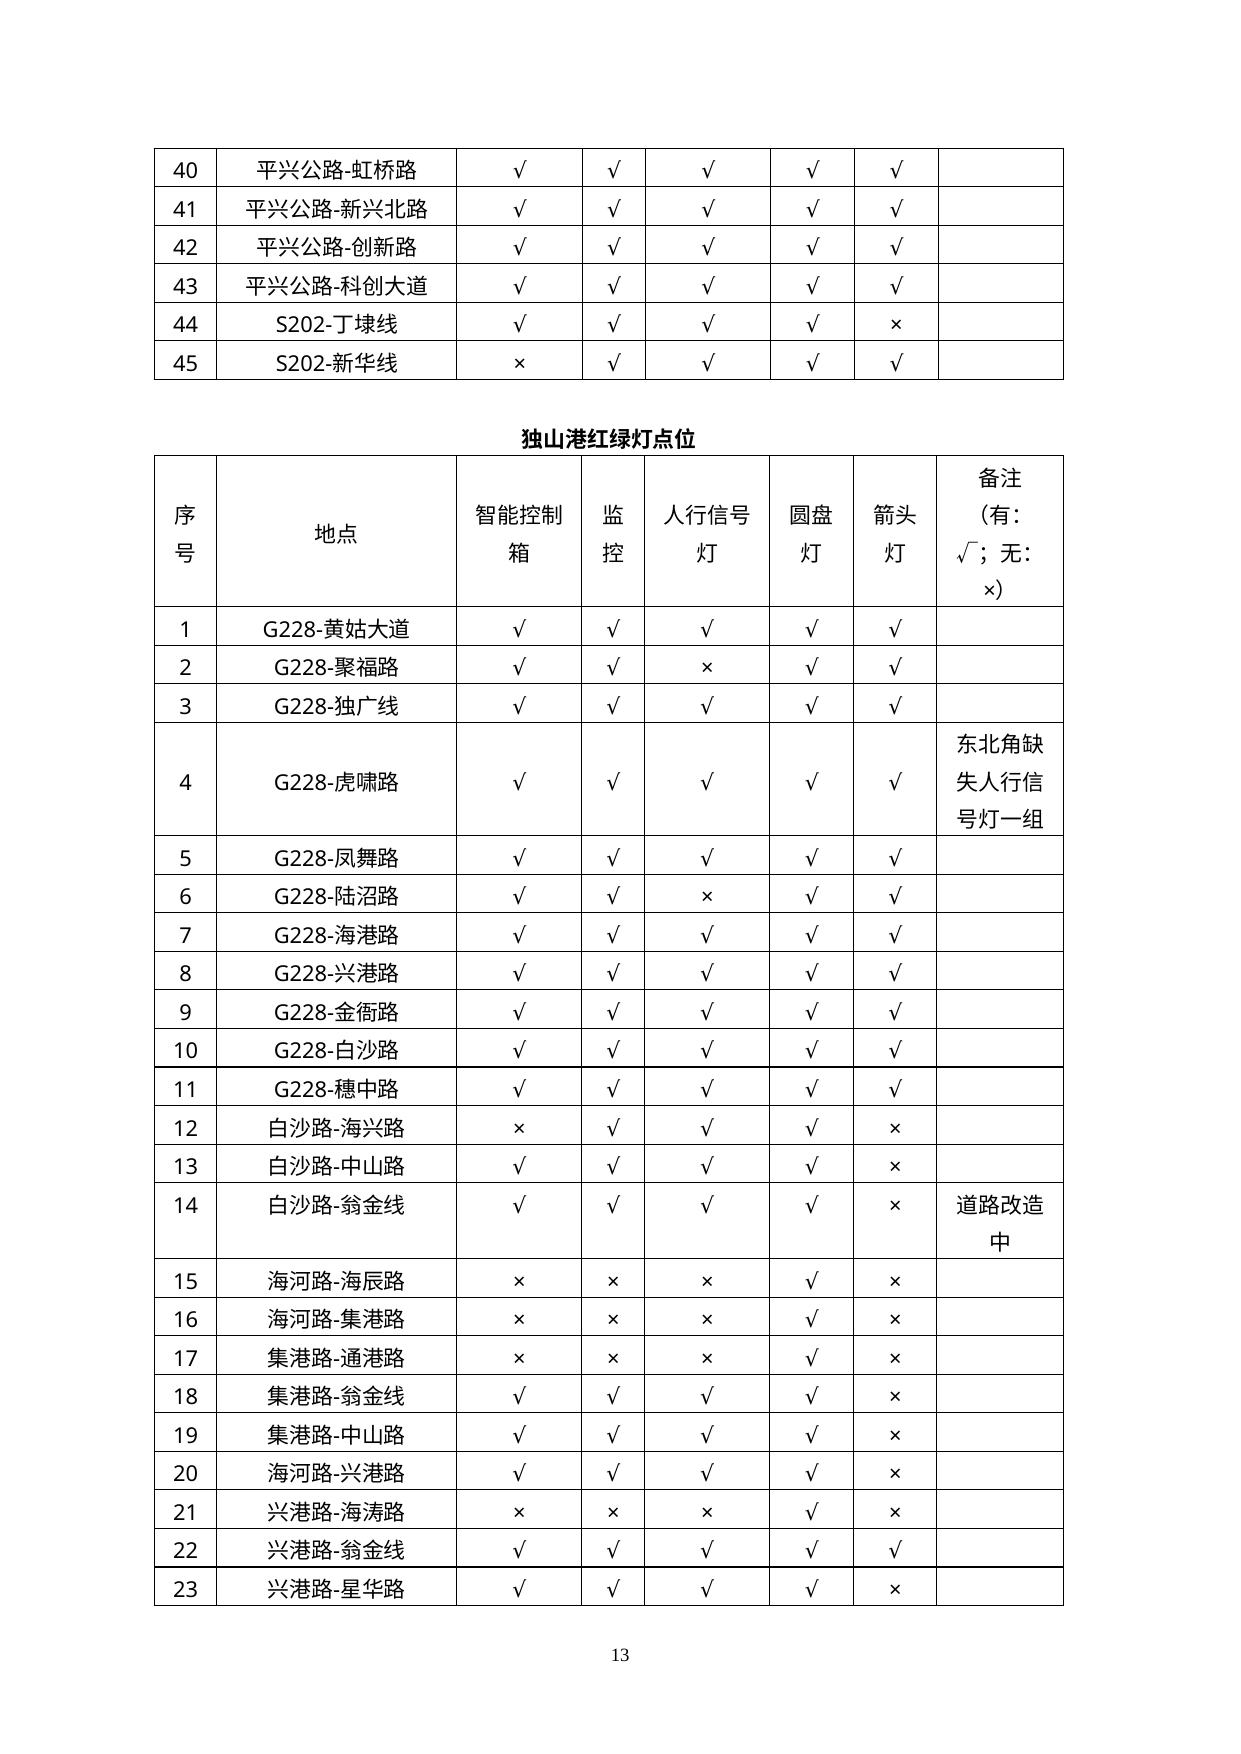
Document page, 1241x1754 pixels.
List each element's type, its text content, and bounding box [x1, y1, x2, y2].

table_cell × [854, 1452, 936, 1489]
table_cell √ [457, 1068, 581, 1105]
table_cell [937, 1452, 1063, 1489]
table_cell [937, 1529, 1063, 1566]
table_cell × [854, 1490, 936, 1528]
table_cell [937, 1029, 1063, 1066]
table_cell √ [457, 875, 581, 912]
table_cell √ [770, 1375, 853, 1412]
table_cell √ [582, 1106, 644, 1143]
table_cell √ [854, 913, 936, 951]
table_cell × [855, 303, 938, 340]
table_cell × [457, 341, 582, 379]
table_cell 10 [155, 1029, 216, 1066]
table_cell × [457, 1490, 581, 1528]
table_cell × [645, 875, 769, 912]
table_cell √ [582, 607, 644, 644]
table_cell × [582, 1336, 644, 1374]
table_cell 备注（有：√；无：×） [937, 456, 1063, 606]
table_cell × [457, 1336, 581, 1374]
table_cell √ [457, 1375, 581, 1412]
table_cell √ [583, 303, 645, 340]
table_cell 23 [155, 1568, 216, 1605]
table_cell √ [770, 1145, 853, 1182]
table_cell √ [771, 149, 854, 186]
table_cell √ [645, 723, 769, 835]
table_cell √ [854, 836, 936, 874]
table_cell 箭头灯 [854, 456, 936, 606]
table_cell √ [854, 607, 936, 644]
table_cell 2 [155, 646, 216, 683]
table_cell √ [646, 149, 770, 186]
table_cell √ [582, 1568, 644, 1605]
table_cell √ [770, 1029, 853, 1066]
table_cell [939, 226, 1063, 263]
table_cell 集港路-翁金线 [217, 1375, 456, 1412]
table_cell 兴港路-翁金线 [217, 1529, 456, 1566]
table_cell √ [770, 1568, 853, 1605]
table_cell √ [855, 187, 938, 225]
table_cell √ [457, 990, 581, 1028]
table_cell √ [582, 913, 644, 951]
table_cell [937, 1106, 1063, 1143]
table_cell G228-聚福路 [217, 646, 456, 683]
table_cell √ [645, 913, 769, 951]
table_cell × [854, 1259, 936, 1297]
table_cell √ [457, 1029, 581, 1066]
table_cell × [645, 1298, 769, 1335]
table_cell √ [457, 264, 582, 302]
table_cell × [854, 1375, 936, 1412]
table_cell 19 [155, 1413, 216, 1451]
table_cell √ [645, 1106, 769, 1143]
table_cell √ [770, 1298, 853, 1335]
table_cell √ [854, 1029, 936, 1066]
table_cell √ [771, 303, 854, 340]
table_cell 22 [155, 1529, 216, 1566]
table_cell G228-兴港路 [217, 952, 456, 989]
table_cell √ [582, 1413, 644, 1451]
table_cell √ [770, 684, 853, 722]
table_cell [937, 1375, 1063, 1412]
table_cell 15 [155, 1259, 216, 1297]
table_cell √ [645, 1375, 769, 1412]
table_cell [937, 836, 1063, 874]
table_cell √ [770, 875, 853, 912]
table_cell √ [582, 952, 644, 989]
table_cell √ [582, 1375, 644, 1412]
table_cell [939, 341, 1063, 379]
table_cell √ [457, 607, 581, 644]
table_cell √ [854, 723, 936, 835]
table_cell √ [457, 952, 581, 989]
table_cell √ [771, 187, 854, 225]
table_cell √ [645, 836, 769, 874]
table_cell √ [770, 607, 853, 644]
table_cell √ [645, 607, 769, 644]
table_cell √ [583, 187, 645, 225]
table_cell √ [645, 1183, 769, 1258]
table_cell × [645, 1259, 769, 1297]
table_cell 东北角缺失人行信号灯一组 [937, 723, 1063, 835]
table_cell √ [770, 1106, 853, 1143]
table_cell √ [770, 836, 853, 874]
table_header 独山港红绿灯点位 [154, 418, 1064, 455]
table_cell √ [855, 226, 938, 263]
table_cell √ [770, 1452, 853, 1489]
table_cell [937, 1068, 1063, 1105]
table_cell G228-白沙路 [217, 1029, 456, 1066]
table_cell G228-黄姑大道 [217, 607, 456, 644]
table_cell 4 [155, 723, 216, 835]
table_cell 海河路-集港路 [217, 1298, 456, 1335]
table_cell √ [457, 303, 582, 340]
table_cell 平兴公路-虹桥路 [217, 149, 456, 186]
table_cell 兴港路-星华路 [217, 1568, 456, 1605]
table_cell √ [770, 1413, 853, 1451]
table_cell 5 [155, 836, 216, 874]
table_cell √ [771, 341, 854, 379]
table_cell √ [646, 187, 770, 225]
table_cell 1 [155, 607, 216, 644]
table_cell 圆盘灯 [770, 456, 853, 606]
table_cell [937, 913, 1063, 951]
table_cell √ [770, 1529, 853, 1566]
table_cell 白沙路-翁金线 [217, 1183, 456, 1258]
table_cell [937, 1259, 1063, 1297]
table_cell 监控 [582, 456, 644, 606]
table_cell √ [582, 646, 644, 683]
table_cell [939, 187, 1063, 225]
table_cell √ [645, 1452, 769, 1489]
table_cell √ [770, 952, 853, 989]
table_cell √ [854, 1529, 936, 1566]
table_cell 人行信号灯 [645, 456, 769, 606]
table_cell 海河路-兴港路 [217, 1452, 456, 1489]
table_cell × [854, 1106, 936, 1143]
table_cell [937, 1145, 1063, 1182]
table_cell G228-凤舞路 [217, 836, 456, 874]
table_cell √ [854, 875, 936, 912]
table_cell √ [583, 341, 645, 379]
table_cell 道路改造中 [937, 1183, 1063, 1258]
table_cell √ [646, 226, 770, 263]
table_cell √ [645, 1529, 769, 1566]
table_cell √ [457, 1452, 581, 1489]
table_cell √ [582, 875, 644, 912]
table_cell 平兴公路-新兴北路 [217, 187, 456, 225]
table_cell √ [582, 1029, 644, 1066]
table_cell √ [770, 1490, 853, 1528]
table_cell √ [770, 1336, 853, 1374]
table_cell √ [770, 1183, 853, 1258]
table_cell √ [855, 149, 938, 186]
table_cell 44 [155, 303, 216, 340]
table_cell × [457, 1298, 581, 1335]
table_cell [937, 1336, 1063, 1374]
table_cell 兴港路-海涛路 [217, 1490, 456, 1528]
table_cell √ [770, 913, 853, 951]
table_cell √ [457, 913, 581, 951]
table_cell 8 [155, 952, 216, 989]
table_cell √ [583, 149, 645, 186]
table_cell √ [457, 836, 581, 874]
table_cell √ [646, 264, 770, 302]
table_cell √ [854, 990, 936, 1028]
table_cell √ [457, 187, 582, 225]
table_cell √ [457, 1413, 581, 1451]
table_cell 地点 [217, 456, 456, 606]
table_cell [937, 875, 1063, 912]
table_cell 9 [155, 990, 216, 1028]
table_cell 11 [155, 1068, 216, 1105]
table_cell √ [645, 1413, 769, 1451]
table_cell 智能控制箱 [457, 456, 581, 606]
table_cell √ [582, 836, 644, 874]
table_cell × [854, 1298, 936, 1335]
table_cell √ [582, 1529, 644, 1566]
table_cell [939, 264, 1063, 302]
table_cell [939, 303, 1063, 340]
table_cell 14 [155, 1183, 216, 1258]
table_cell [937, 1413, 1063, 1451]
table_cell 17 [155, 1336, 216, 1374]
table_cell [937, 1298, 1063, 1335]
table_cell √ [457, 149, 582, 186]
table_cell √ [855, 341, 938, 379]
table_cell √ [582, 1183, 644, 1258]
table_cell [937, 646, 1063, 683]
table_cell √ [645, 1145, 769, 1182]
table_cell × [582, 1298, 644, 1335]
table_cell √ [457, 1183, 581, 1258]
table_cell √ [645, 952, 769, 989]
table_cell 3 [155, 684, 216, 722]
table_cell 45 [155, 341, 216, 379]
table_cell 12 [155, 1106, 216, 1143]
table_cell √ [457, 1568, 581, 1605]
table_cell G228-独广线 [217, 684, 456, 722]
table_cell × [645, 1490, 769, 1528]
table_cell 平兴公路-创新路 [217, 226, 456, 263]
table_cell 6 [155, 875, 216, 912]
table_cell G228-金衙路 [217, 990, 456, 1028]
table_cell 集港路-通港路 [217, 1336, 456, 1374]
table_cell 40 [155, 149, 216, 186]
table_cell S202-丁埭线 [217, 303, 456, 340]
table_cell × [854, 1336, 936, 1374]
table_cell G228-海港路 [217, 913, 456, 951]
table_cell √ [583, 264, 645, 302]
table_cell √ [771, 226, 854, 263]
table_cell [937, 1490, 1063, 1528]
table_cell × [457, 1106, 581, 1143]
table_cell 序号 [155, 456, 216, 606]
table_cell 42 [155, 226, 216, 263]
table_cell 20 [155, 1452, 216, 1489]
table_cell √ [770, 990, 853, 1028]
table_cell × [457, 1259, 581, 1297]
table_cell √ [582, 1452, 644, 1489]
table_cell 海河路-海辰路 [217, 1259, 456, 1297]
table_cell √ [854, 646, 936, 683]
table_cell √ [645, 1068, 769, 1105]
table_cell × [854, 1413, 936, 1451]
table_cell 13 [155, 1145, 216, 1182]
table_cell [937, 990, 1063, 1028]
table_cell √ [646, 341, 770, 379]
table_cell √ [645, 1568, 769, 1605]
table_cell √ [457, 723, 581, 835]
table_cell √ [582, 1068, 644, 1105]
table_cell √ [457, 1145, 581, 1182]
table_cell √ [645, 990, 769, 1028]
table_cell [937, 952, 1063, 989]
table_cell 平兴公路-科创大道 [217, 264, 456, 302]
table_cell × [582, 1259, 644, 1297]
table_cell G228-穗中路 [217, 1068, 456, 1105]
table_cell √ [582, 990, 644, 1028]
table_cell 41 [155, 187, 216, 225]
table_cell √ [770, 1068, 853, 1105]
table_cell × [645, 1336, 769, 1374]
table_cell × [854, 1145, 936, 1182]
table_cell √ [770, 723, 853, 835]
table_cell √ [771, 264, 854, 302]
table_cell [937, 1568, 1063, 1605]
table_cell × [645, 646, 769, 683]
table_cell √ [457, 646, 581, 683]
table_cell 7 [155, 913, 216, 951]
table_cell [937, 684, 1063, 722]
table_cell √ [582, 684, 644, 722]
table_cell S202-新华线 [217, 341, 456, 379]
table_cell 21 [155, 1490, 216, 1528]
table_cell √ [645, 1029, 769, 1066]
table_cell √ [770, 1259, 853, 1297]
table_cell 18 [155, 1375, 216, 1412]
table_cell 白沙路-中山路 [217, 1145, 456, 1182]
table_cell √ [855, 264, 938, 302]
table_cell [939, 149, 1063, 186]
table_cell √ [457, 684, 581, 722]
table_cell × [582, 1490, 644, 1528]
table_cell √ [646, 303, 770, 340]
table_cell √ [583, 226, 645, 263]
table_cell G228-陆沼路 [217, 875, 456, 912]
table_cell √ [854, 684, 936, 722]
table_cell √ [457, 226, 582, 263]
table_cell × [854, 1568, 936, 1605]
table_cell √ [854, 1068, 936, 1105]
table_cell 16 [155, 1298, 216, 1335]
table_cell 集港路-中山路 [217, 1413, 456, 1451]
table_cell √ [457, 1529, 581, 1566]
table_cell 白沙路-海兴路 [217, 1106, 456, 1143]
table_cell √ [582, 723, 644, 835]
table_cell [937, 607, 1063, 644]
table_cell √ [770, 646, 853, 683]
table_cell × [854, 1183, 936, 1258]
table_cell √ [645, 684, 769, 722]
table_cell 43 [155, 264, 216, 302]
table_cell √ [854, 952, 936, 989]
table_cell G228-虎啸路 [217, 723, 456, 835]
table_cell √ [582, 1145, 644, 1182]
